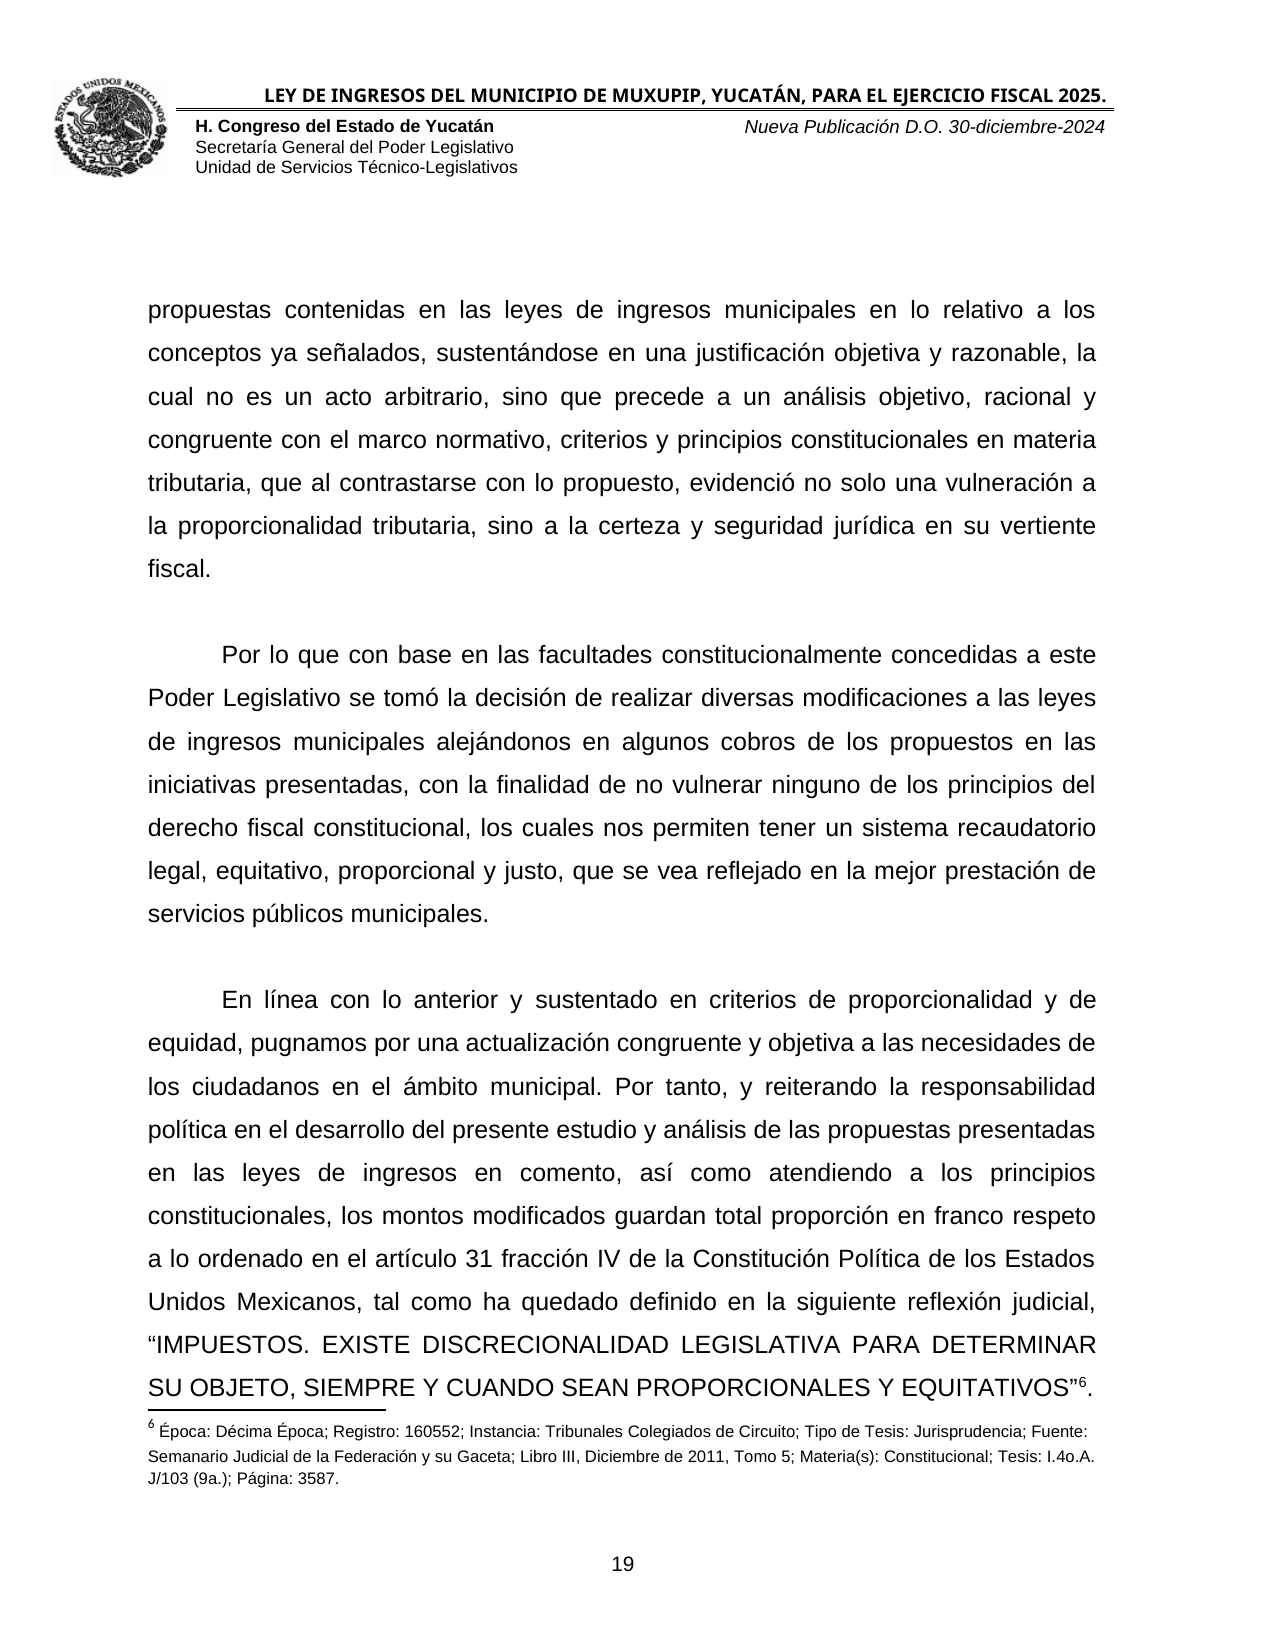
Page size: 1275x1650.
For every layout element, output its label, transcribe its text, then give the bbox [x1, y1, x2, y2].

text Por lo que con base en las facultades constitucionalmente concedidas a este Poder Legislativo se tomó la decisión de realizar diversas modificaciones a las leyes de ingresos municipales alejándonos en algunos cobros de los propuestos en las iniciativas presentadas, con la finalidad de no vulnerar ninguno de los principios del derecho fiscal constitucional, los cuales nos permiten tener un sistema recaudatorio legal, equitativo, proporcional y justo, que se vea reflejado en la mejor prestación de servicios públicos municipales. [148, 640, 1098, 928]
text En línea con lo anterior y sustentado en criterios de proporcionalidad y de equidad, pugnamos por una actualización congruente y objetiva a las necesidades de los ciudadanos en el ámbito municipal. Por tanto, y reiterando la responsabilidad política en el desarrollo del presente estudio y análisis de las propuestas presentadas en las leyes de ingresos en comento, así como atendiendo a los principios constitucionales, los montos modificados guardan total proporción en franco respeto a lo ordenado en el artículo 31 fracción IV de la Constitución Política de los Estados Unidos Mexicanos, tal como ha quedado definido en la siguiente reflexión judicial, “IMPUESTOS. EXISTE DISCRECIONALIDAD LEGISLATIVA PARA DETERMINAR SU OBJETO, SIEMPRE Y CUANDO SEAN PROPORCIONALES Y EQUITATIVOS”. [148, 985, 1098, 1402]
